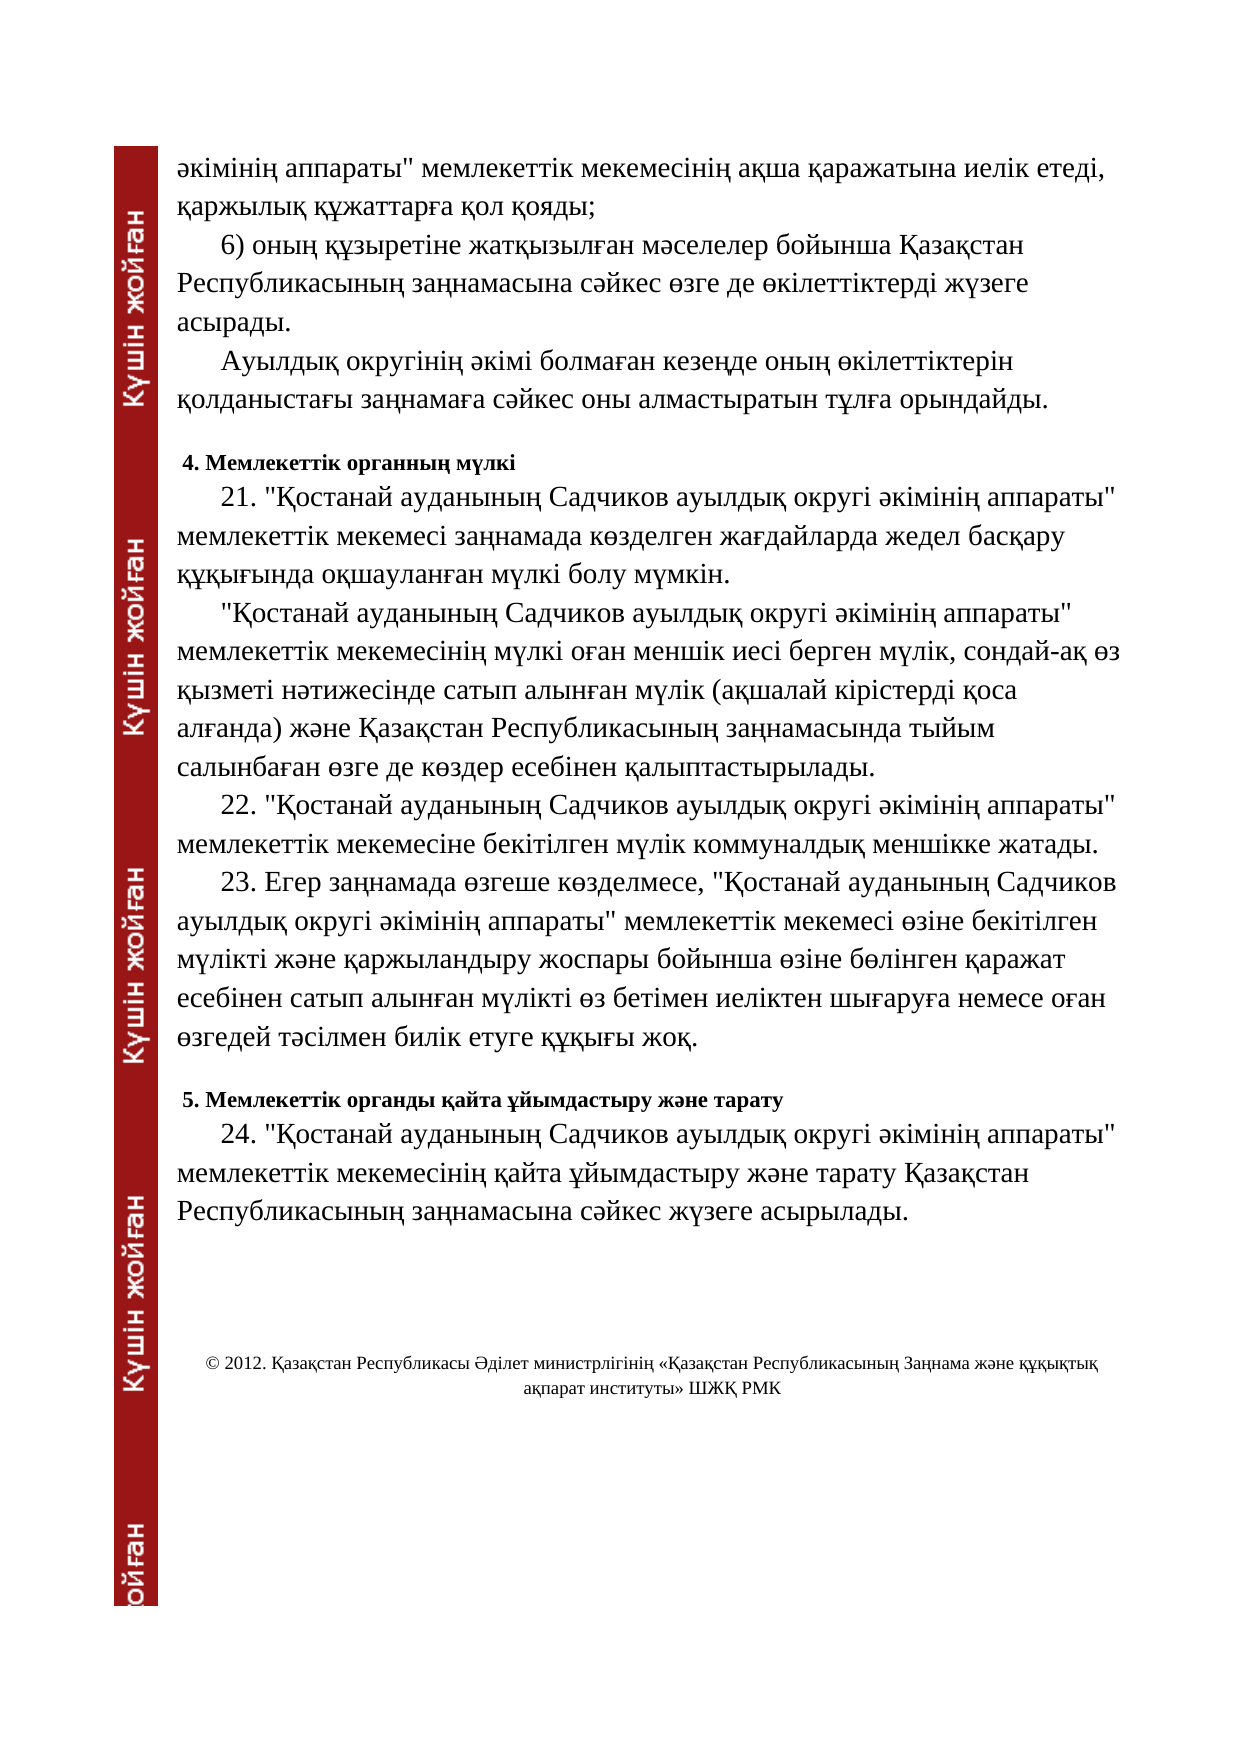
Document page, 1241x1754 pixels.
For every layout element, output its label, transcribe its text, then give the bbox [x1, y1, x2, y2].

text 24. "Қостанай ауданының Садчиков ауылдық округі әкімінің аппараты" мемлекеттік мекемесінің қайта ұйымдастыру және тарату Қазақстан Республикасының заңнамасына сәйкес жүзеге асырылады. [112, 1116, 1128, 1257]
text 4. Мемлекеттік органның мүлкі [112, 449, 1128, 475]
text 21. "Қостанай ауданының Садчиков ауылдық округі әкімінің аппараты" мемлекеттік мекемесі заңнамада көзделген жағдайларда жедел басқару құқығында оқшауланған мүлкі болу мүмкін. "Қостанай ауданының Садчиков ауылдық округі әкімінің аппараты" мемлекеттік мекемесінің мүлкі оған меншік иесі берген мүлік, сондай-ақ өз қызметі нәтижесінде сатып алынған мүлік (ақшалай кірістерді қоса алғанда) және Қазақстан Республикасының заңнамасында тыйым салынбаған өзге де көздер есебінен қалыптастырылады. 22. "Қостанай ауданының Садчиков ауылдық округі әкімінің аппараты" мемлекеттік мекемесіне бекітілген мүлік коммуналдық меншікке жатады. 23. Егер заңнамада өзгеше көзделмесе, "Қостанай ауданының Садчиков ауылдық округі әкімінің аппараты" мемлекеттік мекемесі өзіне бекітілген мүлікті және қаржыландыру жоспары бойынша өзіне бөлінген қаражат есебінен сатып алынған мүлікті өз бетімен иеліктен шығаруға немесе оған өзгедей тәсілмен билік етуге құқығы жоқ. [112, 479, 1128, 1082]
text 5. Мемлекеттік органды қайта ұйымдастыру және тарату [112, 1086, 1128, 1113]
picture [114, 445, 158, 449]
picture [114, 475, 158, 479]
text © 2012. Қазақстан Республикасы Әділет министрлігінің «Қазақстан Республикасының Заңнама және құқықтық ақпарат институты» ШЖҚ РМК [112, 1352, 1128, 1398]
picture [114, 146, 158, 150]
picture [114, 1082, 158, 1086]
picture [114, 1257, 158, 1352]
picture [114, 1398, 158, 1606]
